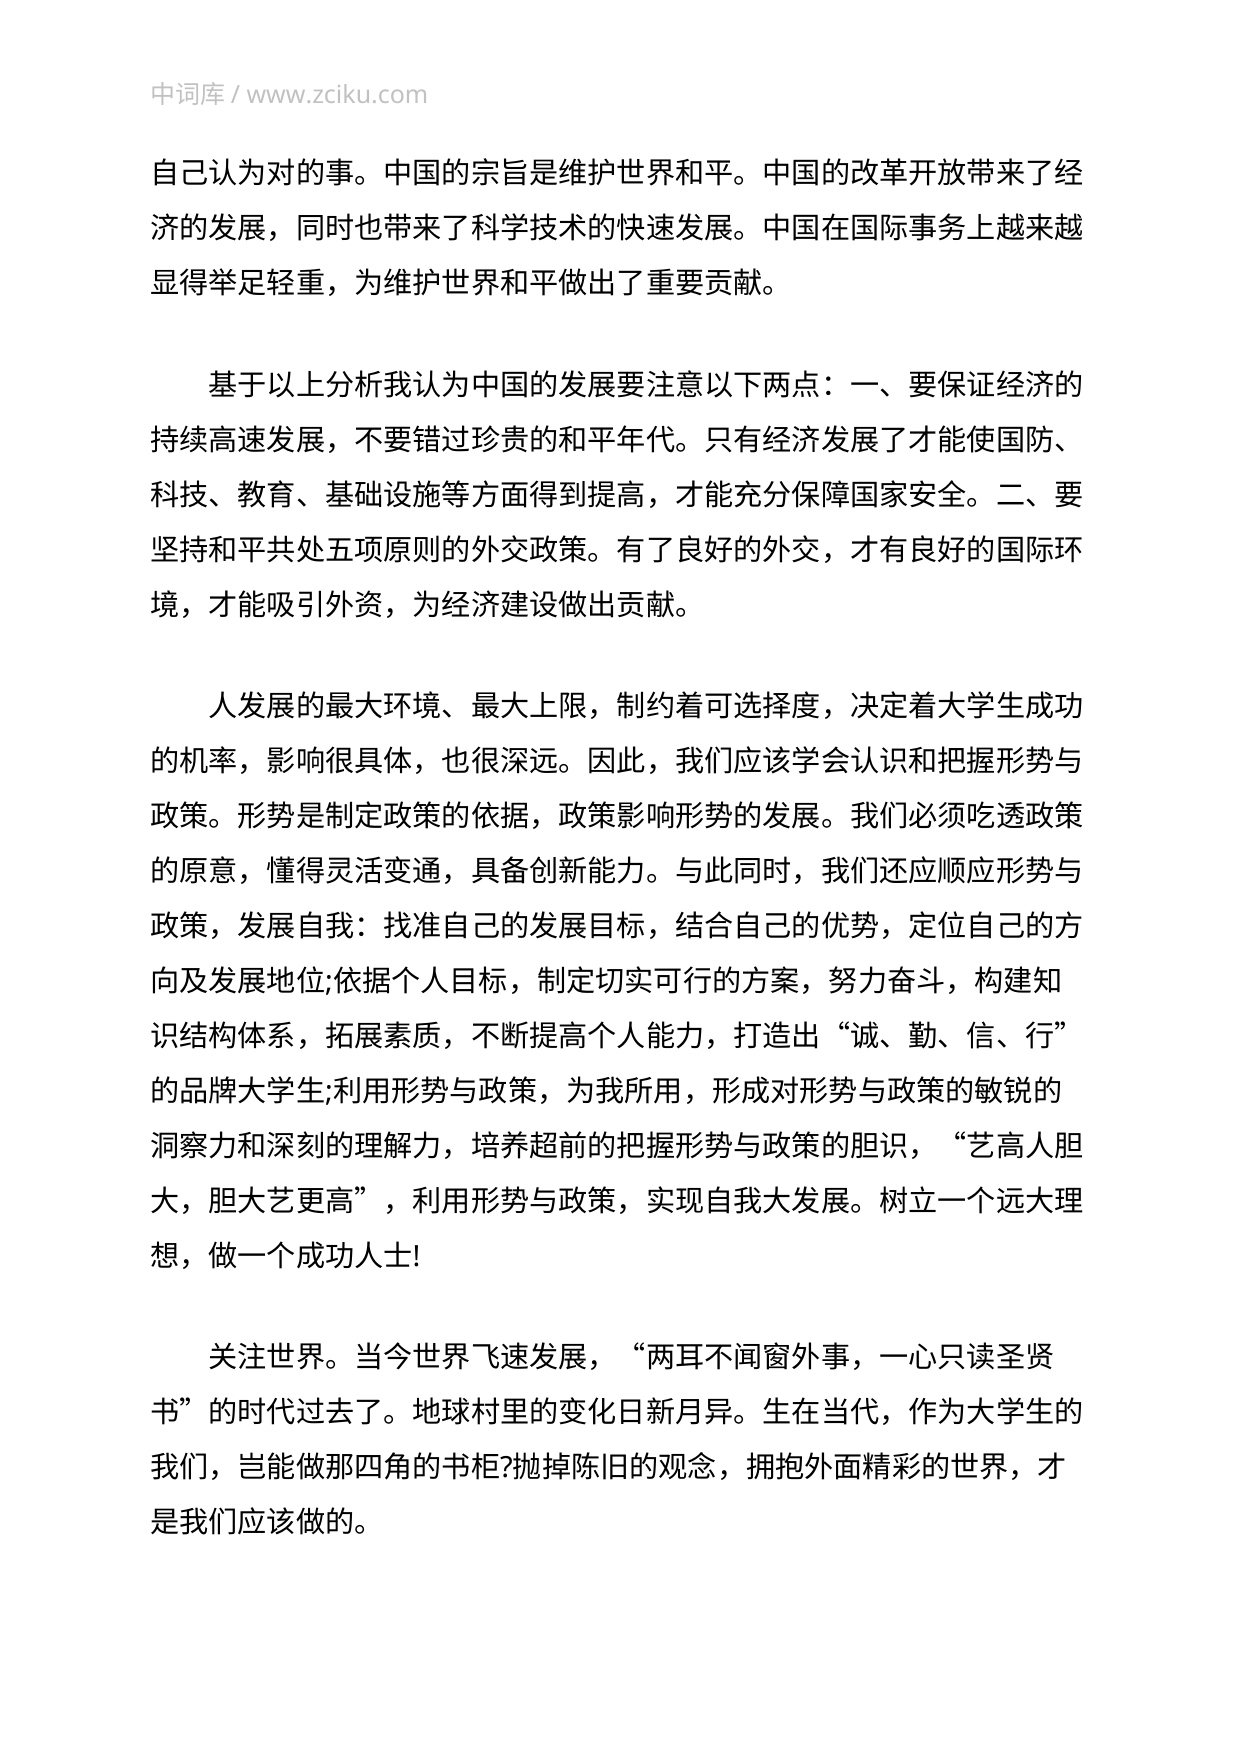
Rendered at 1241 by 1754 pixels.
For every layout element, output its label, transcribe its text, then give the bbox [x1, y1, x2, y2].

text 人发展的最大环境、最大上限，制约着可选择度，决定着大学生成功的机率，影响很具体，也很深远。因此，我们应该学会认识和把握形势与政策。形势是制定政策的依据，政策影响形势的发展。我们必须吃透政策的原意，懂得灵活变通，具备创新能力。与此同时，我们还应顺应形势与政策，发展自我：找准自己的发展目标，结合自己的优势，定位自己的方向及发展地位;依据个人目标，制定切实可行的方案，努力奋斗，构建知识结构体系，拓展素质，不断提高个人能力，打造出“诚、勤、信、行”的品牌大学生;利用形势与政策，为我所用，形成对形势与政策的敏锐的洞察力和深刻的理解力，培养超前的把握形势与政策的胆识，“艺高人胆大，胆大艺更高”，利用形势与政策，实现自我大发展。树立一个远大理想，做一个成功人士! [150, 683, 1090, 1274]
text 基于以上分析我认为中国的发展要注意以下两点：一、要保证经济的持续高速发展，不要错过珍贵的和平年代。只有经济发展了才能使国防、科技、教育、基础设施等方面得到提高，才能充分保障国家安全。二、要坚持和平共处五项原则的外交政策。有了良好的外交，才有良好的国际环境，才能吸引外资，为经济建设做出贡献。 [150, 362, 1090, 623]
text 关注世界。当今世界飞速发展，“两耳不闻窗外事，一心只读圣贤书”的时代过去了。地球村里的变化日新月异。生在当代，作为大学生的我们，岂能做那四角的书柜?抛掉陈旧的观念，拥抱外面精彩的世界，才是我们应该做的。 [150, 1334, 1090, 1541]
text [150, 150, 1090, 302]
